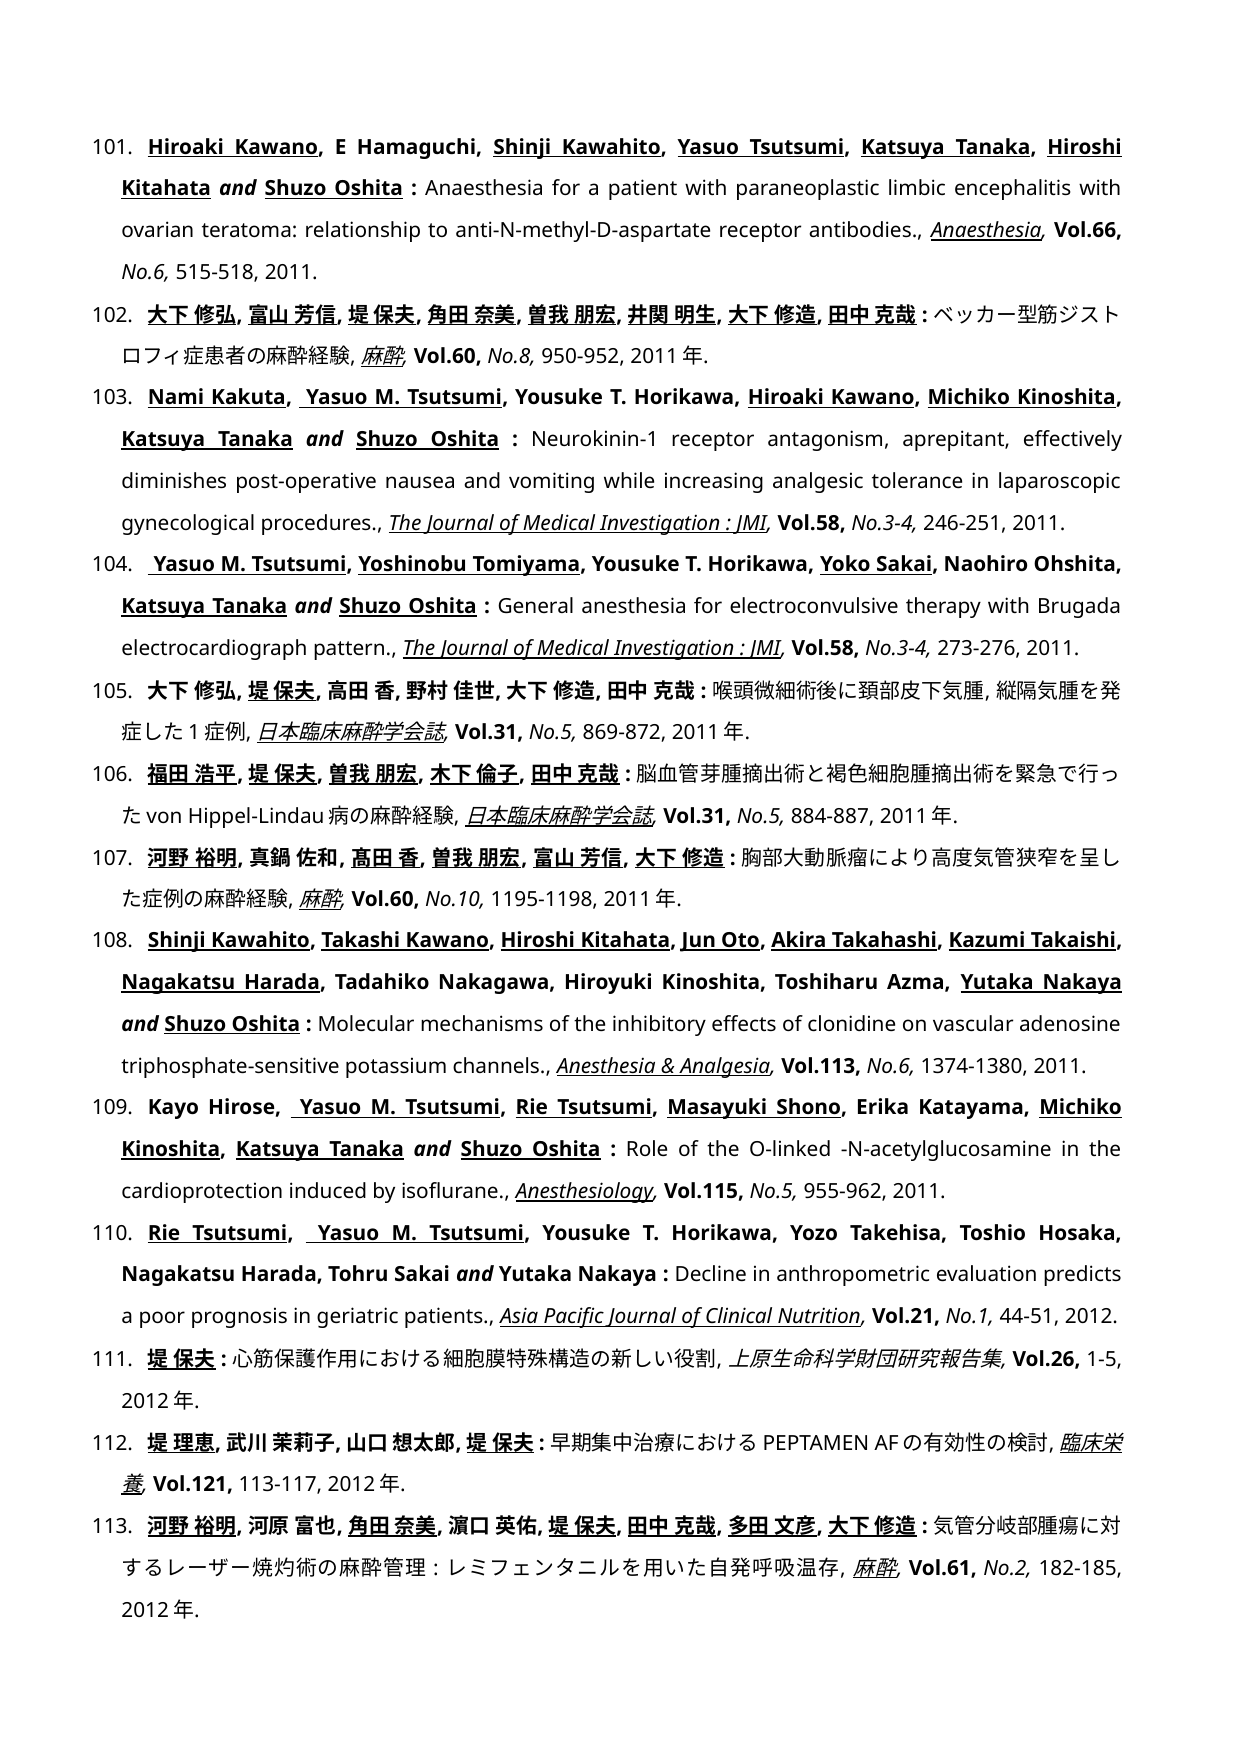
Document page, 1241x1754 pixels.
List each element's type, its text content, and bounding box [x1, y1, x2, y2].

list 河野 裕明, 河原 富也, 角田 奈美, 濵口 英佑, 堤 保夫, 田中 克哉, 多田 文彦, 大下 修造 : 気管分岐部腫瘍に対するレーザー焼灼術の麻酔管理 : レミフェンタニルを用いた自発呼吸温存, 麻酔, Vol.61, No.2, 182-185, 2012年. [92, 1503, 1122, 1629]
list Rie Tsutsumi, Yasuo M. Tsutsumi, Yousuke T. Horikawa, Yozo Takehisa, Toshio Hosaka, Nagakatsu Harada, Tohru Sakai and Yutaka Nakaya : Decline in anthropometric evaluation predicts a poor prognosis in geriatric patients., Asia Pacific Journal of Clinical Nutrition, Vol.21, No.1, 44-51, 2012. [92, 1211, 1122, 1336]
list 大下 修弘, 堤 保夫, 高田 香, 野村 佳世, 大下 修造, 田中 克哉 : 喉頭微細術後に頚部皮下気腫, 縦隔気腫を発症した1症例, 日本臨床麻酔学会誌, Vol.31, No.5, 869-872, 2011年. [92, 668, 1122, 752]
list Yasuo M. Tsutsumi, Yoshinobu Tomiyama, Yousuke T. Horikawa, Yoko Sakai, Naohiro Ohshita, Katsuya Tanaka and Shuzo Oshita : General anesthesia for electroconvulsive therapy with Brugada electrocardiograph pattern., The Journal of Medical Investigation : JMI, Vol.58, No.3-4, 273-276, 2011. [92, 543, 1122, 668]
list Nami Kakuta, Yasuo M. Tsutsumi, Yousuke T. Horikawa, Hiroaki Kawano, Michiko Kinoshita, Katsuya Tanaka and Shuzo Oshita : Neurokinin-1 receptor antagonism, aprepitant, effectively diminishes post-operative nausea and vomiting while increasing analgesic tolerance in laparoscopic gynecological procedures., The Journal of Medical Investigation : JMI, Vol.58, No.3-4, 246-251, 2011. [92, 376, 1122, 543]
list Hiroaki Kawano, E Hamaguchi, Shinji Kawahito, Yasuo Tsutsumi, Katsuya Tanaka, Hiroshi Kitahata and Shuzo Oshita : Anaesthesia for a patient with paraneoplastic limbic encephalitis with ovarian teratoma: relationship to anti-N-methyl-D-aspartate receptor antibodies., Anaesthesia, Vol.66, No.6, 515-518, 2011. [92, 125, 1122, 292]
list 河野 裕明, 真鍋 佐和, 髙田 香, 曽我 朋宏, 富山 芳信, 大下 修造 : 胸部大動脈瘤により高度気管狭窄を呈した症例の麻酔経験, 麻酔, Vol.60, No.10, 1195-1198, 2011年. [92, 835, 1122, 919]
list 福田 浩平, 堤 保夫, 曽我 朋宏, 木下 倫子, 田中 克哉 : 脳血管芽腫摘出術と褐色細胞腫摘出術を緊急で行ったvon Hippel-Lindau病の麻酔経験, 日本臨床麻酔学会誌, Vol.31, No.5, 884-887, 2011年. [92, 752, 1122, 835]
list 大下 修弘, 富山 芳信, 堤 保夫, 角田 奈美, 曽我 朋宏, 井関 明生, 大下 修造, 田中 克哉 : ベッカー型筋ジストロフィ症患者の麻酔経験, 麻酔, Vol.60, No.8, 950-952, 2011年. [92, 292, 1122, 376]
list 堤 理恵, 武川 茉莉子, 山口 想太郎, 堤 保夫 : 早期集中治療におけるPEPTAMEN AFの有効性の検討, 臨床栄養, Vol.121, 113-117, 2012年. [92, 1420, 1122, 1503]
list Kayo Hirose, Yasuo M. Tsutsumi, Rie Tsutsumi, Masayuki Shono, Erika Katayama, Michiko Kinoshita, Katsuya Tanaka and Shuzo Oshita : Role of the O-linked -N-acetylglucosamine in the cardioprotection induced by isoflurane., Anesthesiology, Vol.115, No.5, 955-962, 2011. [92, 1086, 1122, 1211]
list Shinji Kawahito, Takashi Kawano, Hiroshi Kitahata, Jun Oto, Akira Takahashi, Kazumi Takaishi, Nagakatsu Harada, Tadahiko Nakagawa, Hiroyuki Kinoshita, Toshiharu Azma, Yutaka Nakaya and Shuzo Oshita : Molecular mechanisms of the inhibitory effects of clonidine on vascular adenosine triphosphate-sensitive potassium channels., Anesthesia & Analgesia, Vol.113, No.6, 1374-1380, 2011. [92, 919, 1122, 1086]
list 堤 保夫 : 心筋保護作用における細胞膜特殊構造の新しい役割, 上原生命科学財団研究報告集, Vol.26, 1-5, 2012年. [92, 1336, 1122, 1420]
